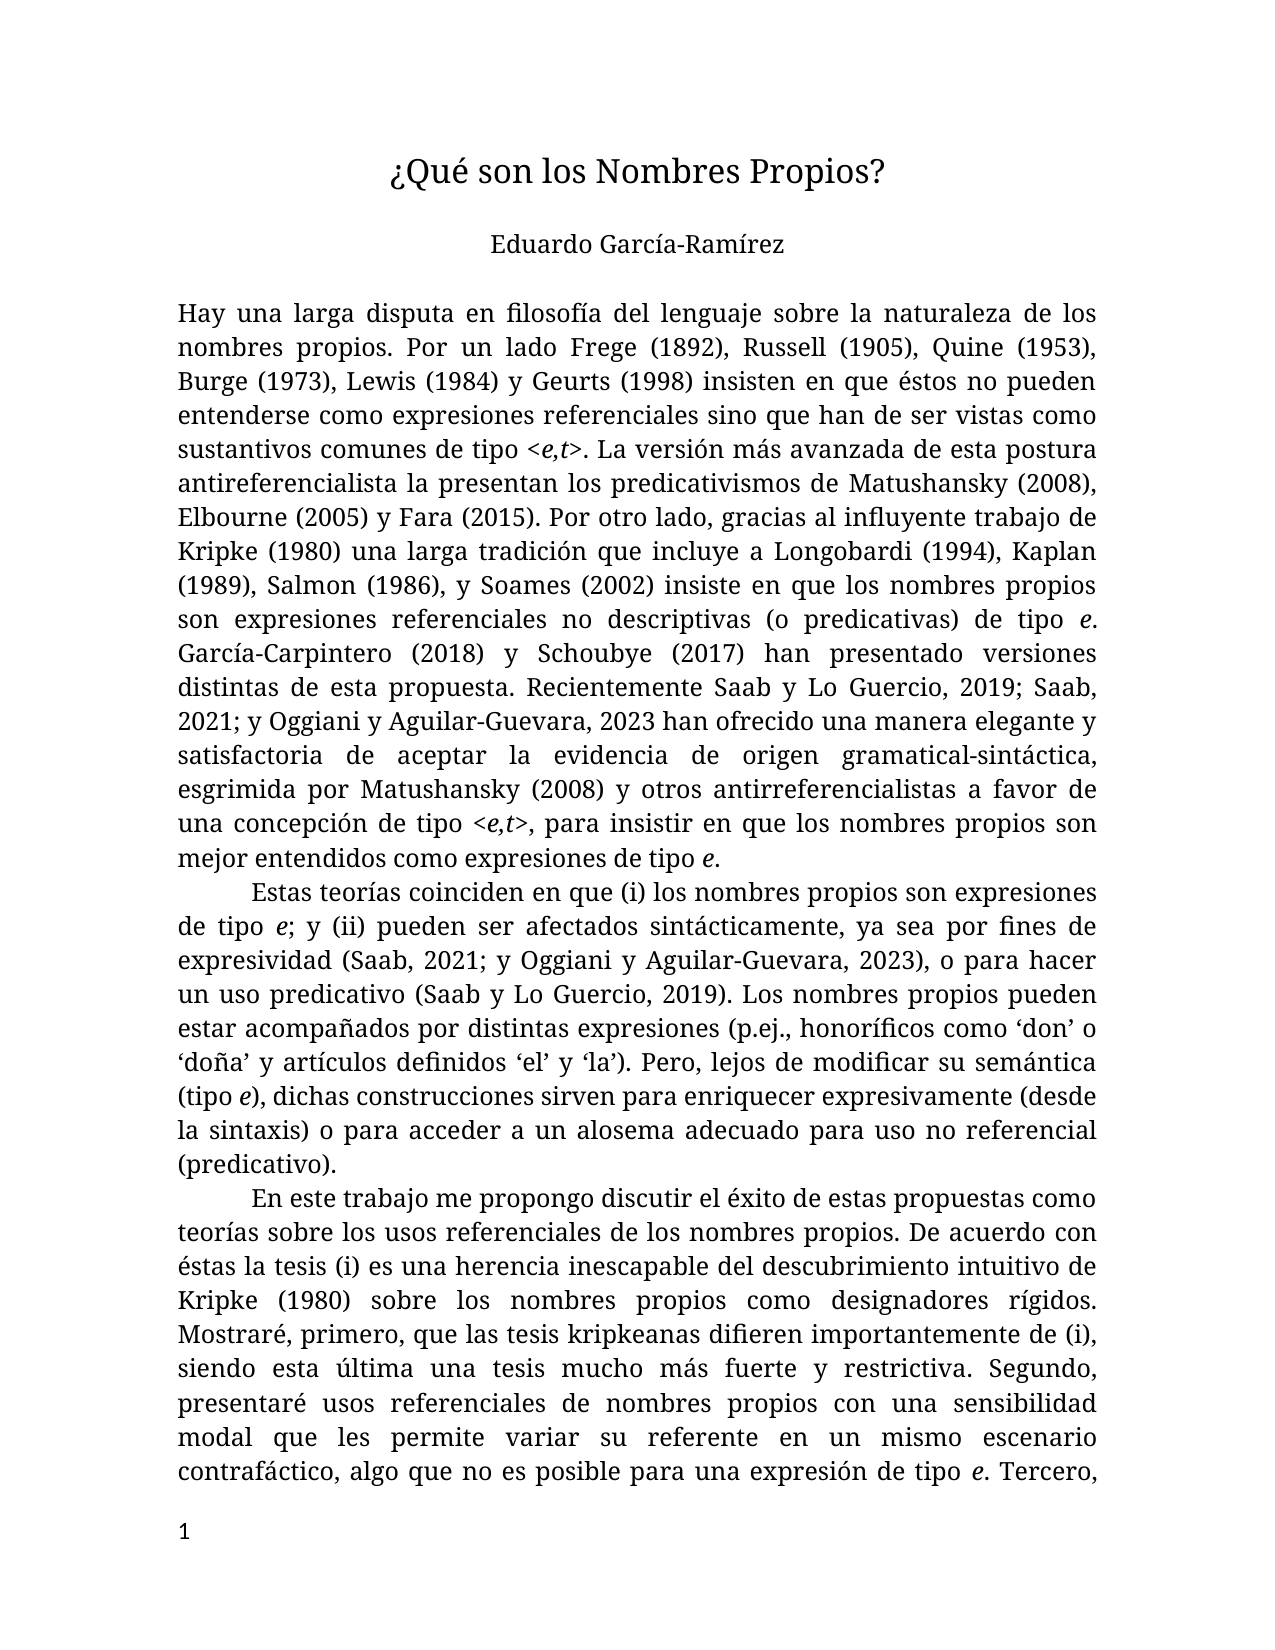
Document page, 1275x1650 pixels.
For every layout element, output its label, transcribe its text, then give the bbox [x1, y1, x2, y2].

text Estas teorías coinciden en que (i) los nombres propios son expresiones de tipo e; y (ii) pueden ser afectados sintácticamente, ya sea por fines de expresividad (Saab, 2021; y Oggiani y Aguilar-Guevara, 2023), o para hacer un uso predicativo (Saab y Lo Guercio, 2019). Los nombres propios pueden estar acompañados por distintas expresiones (p.ej., honoríficos como ‘don’ o ‘doña’ y artículos definidos ‘el’ y ‘la’). Pero, lejos de modificar su semántica (tipo e), dichas construcciones sirven para enriquecer expresivamente (desde la sintaxis) o para acceder a un alosema adecuado para uso no referencial (predicativo). [177, 874, 1098, 1181]
text ¿Qué son los Nombres Propios? [177, 148, 1098, 193]
text Eduardo García-Ramírez [177, 227, 1098, 261]
text Hay una larga disputa en filosofía del lenguaje sobre la naturaleza de los nombres propios. Por un lado Frege (1892), Russell (1905), Quine (1953), Burge (1973), Lewis (1984) y Geurts (1998) insisten en que éstos no pueden entenderse como expresiones referenciales sino que han de ser vistas como sustantivos comunes de tipo <e,t>. La versión más avanzada de esta postura antireferencialista la presentan los predicativismos de Matushansky (2008), Elbourne (2005) y Fara (2015). Por otro lado, gracias al influyente trabajo de Kripke (1980) una larga tradición que incluye a Longobardi (1994), Kaplan (1989), Salmon (1986), y Soames (2002) insiste en que los nombres propios son expresiones referenciales no descriptivas (o predicativas) de tipo e. García-Carpintero (2018) y Schoubye (2017) han presentado versiones distintas de esta propuesta. Recientemente Saab y Lo Guercio, 2019; Saab, 2021; y Oggiani y Aguilar-Guevara, 2023 han ofrecido una manera elegante y satisfactoria de aceptar la evidencia de origen gramatical-sintáctica, esgrimida por Matushansky (2008) y otros antirreferencialistas a favor de una concepción de tipo <e,t>, para insistir en que los nombres propios son mejor entendidos como expresiones de tipo e. [177, 295, 1098, 874]
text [177, 1181, 1098, 1487]
